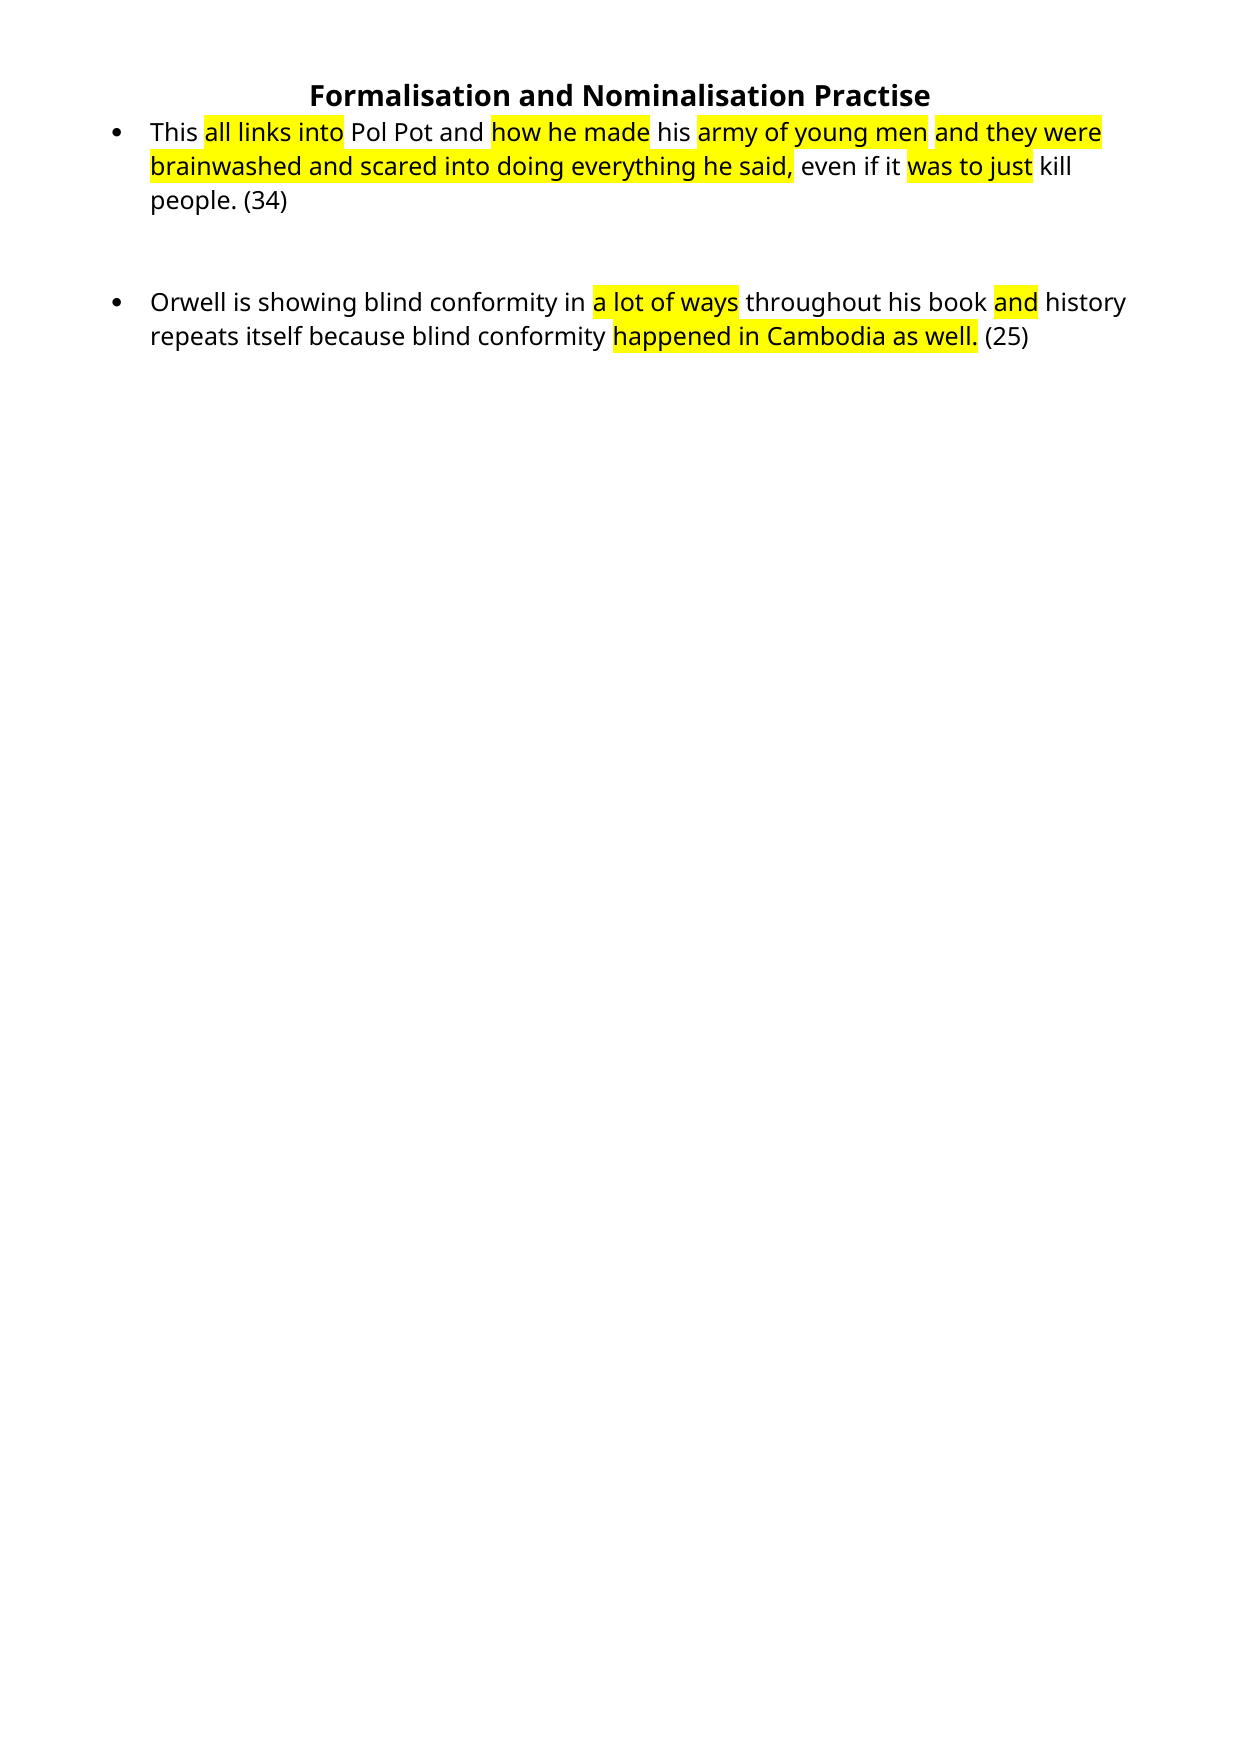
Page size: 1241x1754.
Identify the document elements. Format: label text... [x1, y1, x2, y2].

list This all links into Pol Pot and how he made his army of young men and they were brainwashed and scared into doing everything he said, even if it was to just kill people. (34) [112, 115, 1165, 217]
list Orwell is showing blind conformity in a lot of ways throughout his book and history repeats itself because blind conformity happened in Cambodia as well. (25) [112, 285, 613, 353]
list Orwell is showing blind conformity in a lot of ways throughout his book and history repeats itself because blind conformity happened in Cambodia as well. (25) [739, 285, 1165, 353]
